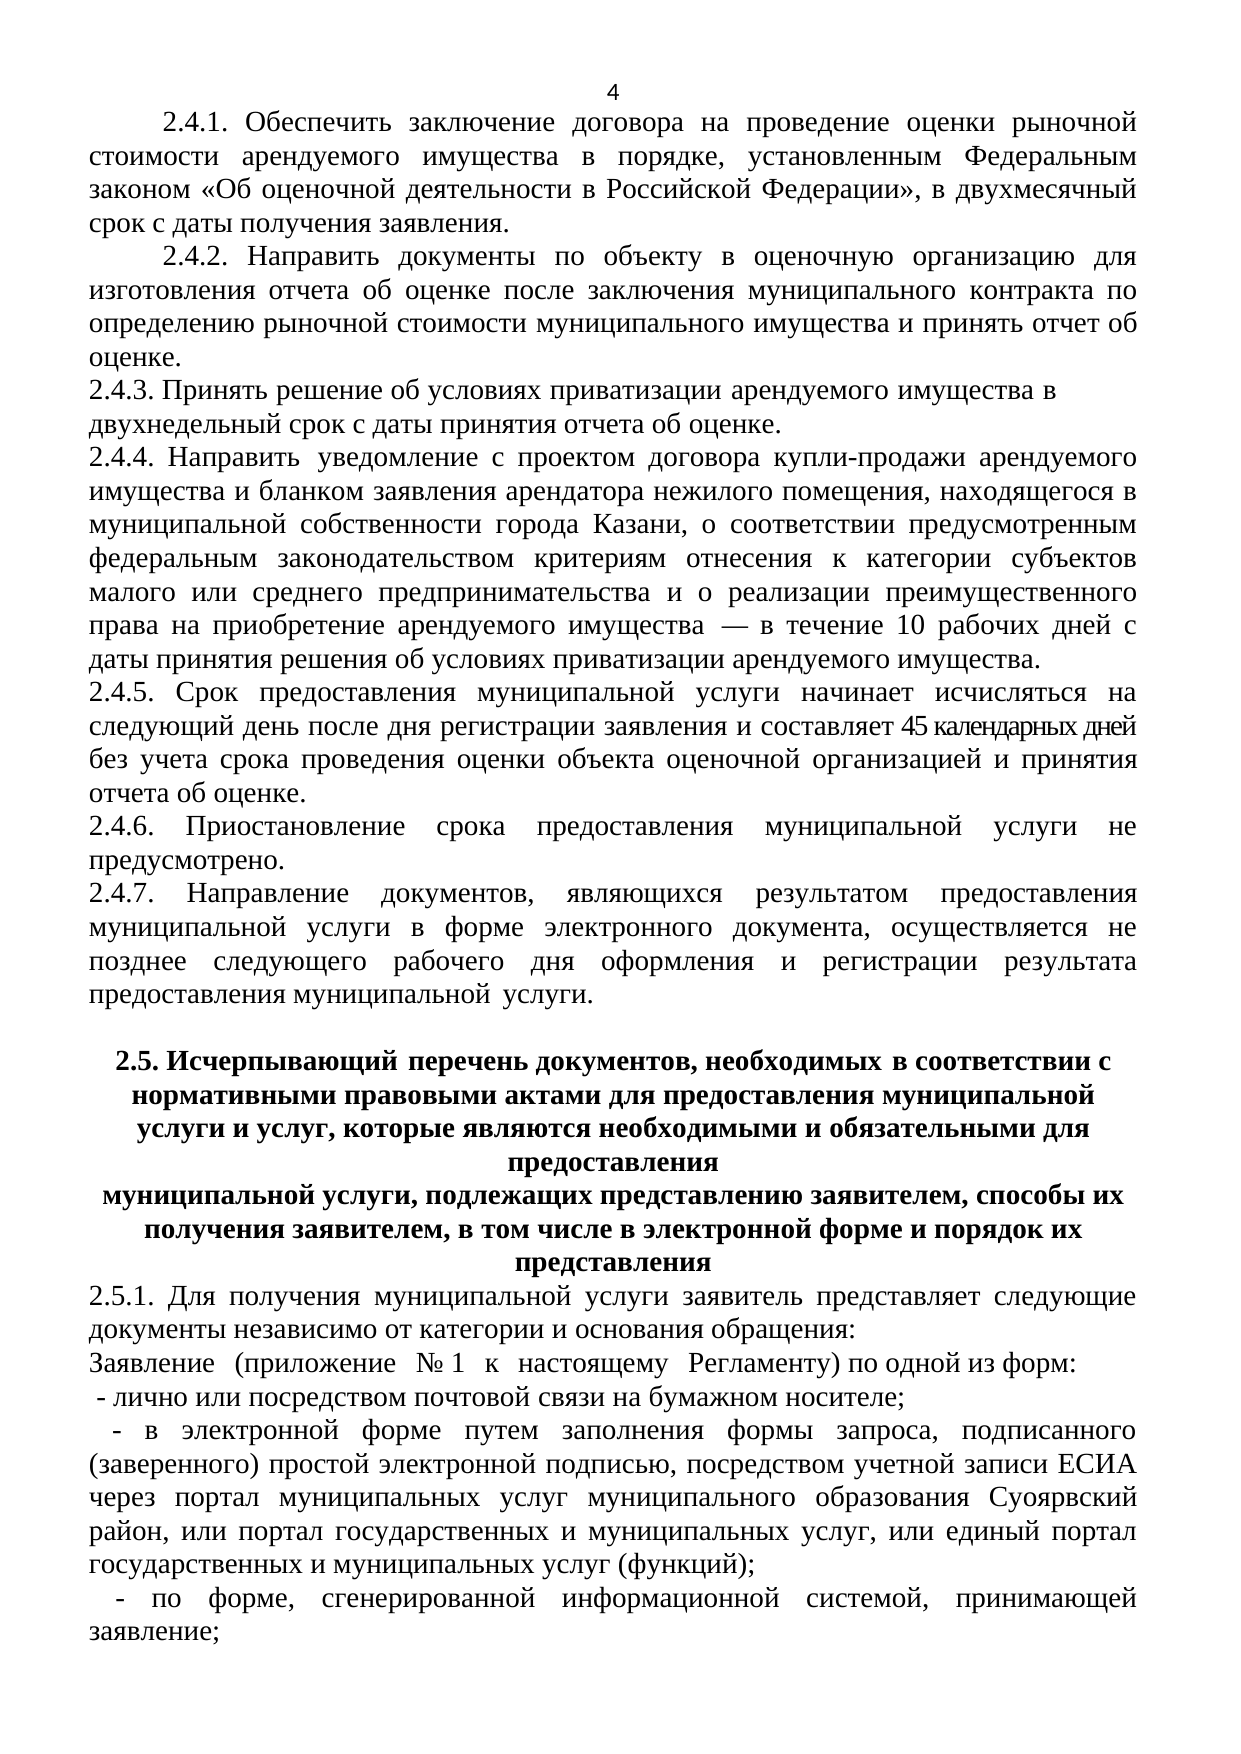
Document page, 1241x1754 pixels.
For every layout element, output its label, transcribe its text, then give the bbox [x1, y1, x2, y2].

text 2.4.6. Приостановление срока предоставления муниципальной услуги не предусмотрено. [89, 808, 1138, 876]
text 2.4.2. Направить документы по объекту в оценочную организацию для изготовления отчета об оценке после заключения муниципального контракта по определению рыночной стоимости муниципального имущества и принять отчет об оценке. [89, 238, 1138, 372]
text 2.4.5. Срок предоставления муниципальной услуги начинает исчисляться на следующий день после дня регистрации заявления и составляет 45 календарных дней без учета срока проведения оценки объекта оценочной организацией и принятия отчета об оценке. [89, 674, 1138, 808]
text 2.4.1. Обеспечить заключение договора на проведение оценки рыночной стоимости арендуемого имущества в порядке, установленным Федеральным законом «Об оценочной деятельности в Российской Федерации», в двухмесячный срок с даты получения заявления. [89, 104, 1138, 238]
text Заявление (приложение № 1 к настоящему Регламенту) по одной из форм: [89, 1345, 1138, 1379]
text 2.4.4. Направить уведомление с проектом договора купли-продажи арендуемого имущества и бланком заявления арендатора нежилого помещения, находящегося в муниципальной собственности города Казани, о соответствии предусмотренным федеральным законодательством критериям отнесения к категории субъектов малого или среднего предпринимательства и о реализации преимущественного права на приобретение арендуемого имущества — в течение 10 рабочих дней с даты принятия решения об условиях приватизации арендуемого имущества. [89, 439, 1138, 674]
text - лично или посредством почтовой связи на бумажном носителе; [89, 1379, 1138, 1412]
text - в электронной форме путем заполнения формы запроса, подписанного (заверенного) простой электронной подписью, посредством учетной записи ЕСИА через портал муниципальных услуг муниципального образования Суоярвский район, или портал государственных и муниципальных услуг, или единый портал государственных и муниципальных услуг (функций); [89, 1412, 1138, 1580]
text - по форме, сгенерированной информационной системой, принимающей заявление; [89, 1580, 1138, 1647]
text двухнедельный срок с даты принятия отчета об оценке. [89, 406, 1138, 439]
text 2.5. Исчерпывающий перечень документов, необходимых в соответствии с нормативными правовыми актами для предоставления муниципальной услуги и услуг, которые являются необходимыми и обязательными для предоставления [89, 1043, 1138, 1177]
text 2.5.1. Для получения муниципальной услуги заявитель представляет следующие документы независимо от категории и основания обращения: [89, 1278, 1138, 1345]
text 2.4.3. Принять решение об условиях приватизации арендуемого имущества в [89, 372, 1138, 406]
text 2.4.7. Направление документов, являющихся результатом предоставления муниципальной услуги в форме электронного документа, осуществляется не позднее следующего рабочего дня оформления и регистрации результата предоставления муниципальной услуги. [89, 876, 1138, 1010]
text муниципальной услуги, подлежащих представлению заявителем, способы их получения заявителем, в том числе в электронной форме и порядок их представления [89, 1177, 1138, 1278]
